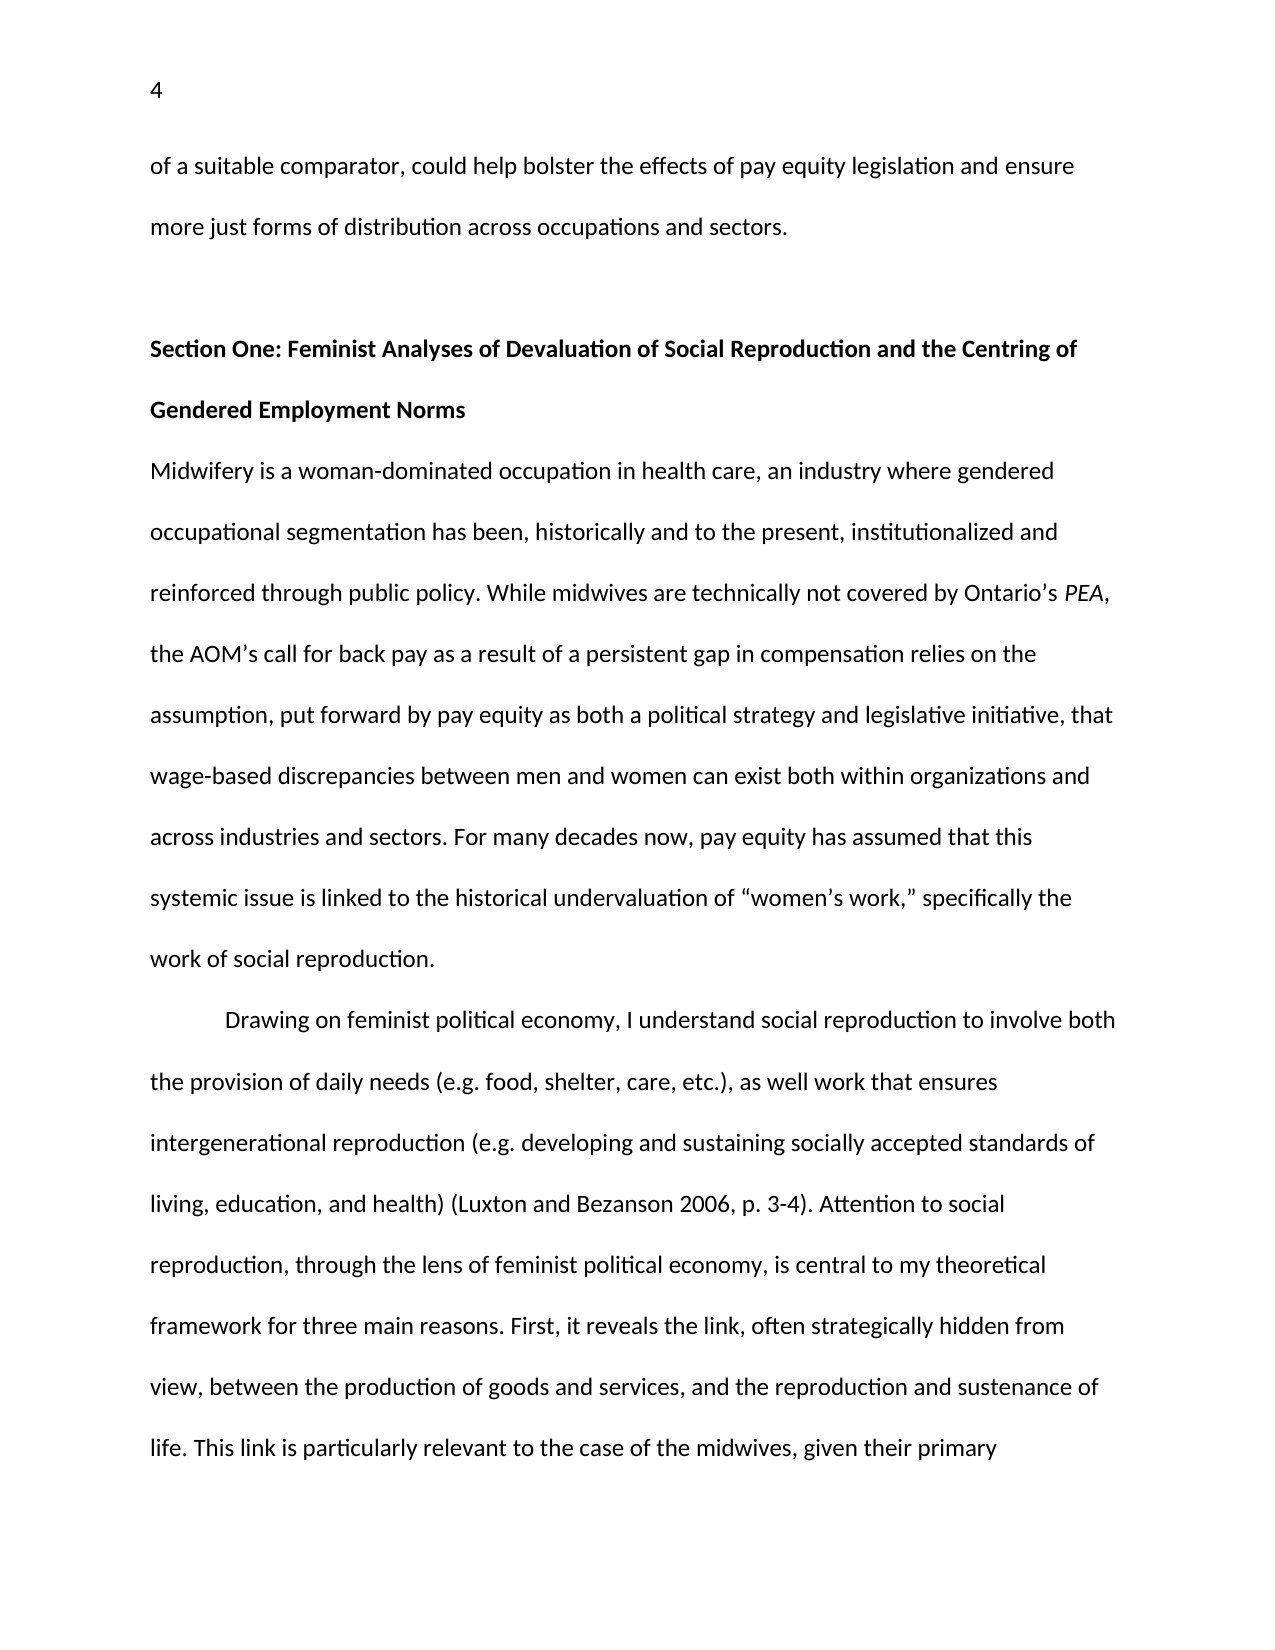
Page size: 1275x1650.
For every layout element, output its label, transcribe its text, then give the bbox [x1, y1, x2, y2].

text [150, 1004, 1125, 1462]
text Section One: Feminist Analyses of Devaluation of Social Reproduction and the Centring of Gendered Employment Norms [150, 333, 1125, 425]
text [150, 150, 1125, 242]
text Midwifery is a woman-dominated occupation in health care, an industry where gendered occupational segmentation has been, historically and to the present, institutionalized and reinforced through public policy. While midwives are technically not covered by Ontario’s PEA, the AOM’s call for back pay as a result of a persistent gap in compensation relies on the assumption, put forward by pay equity as both a political strategy and legislative initiative, that wage-based discrepancies between men and women can exist both within organizations and across industries and sectors. For many decades now, pay equity has assumed that this systemic issue is linked to the historical undervaluation of “women’s work,” specifically the work of social reproduction. [150, 455, 1125, 974]
